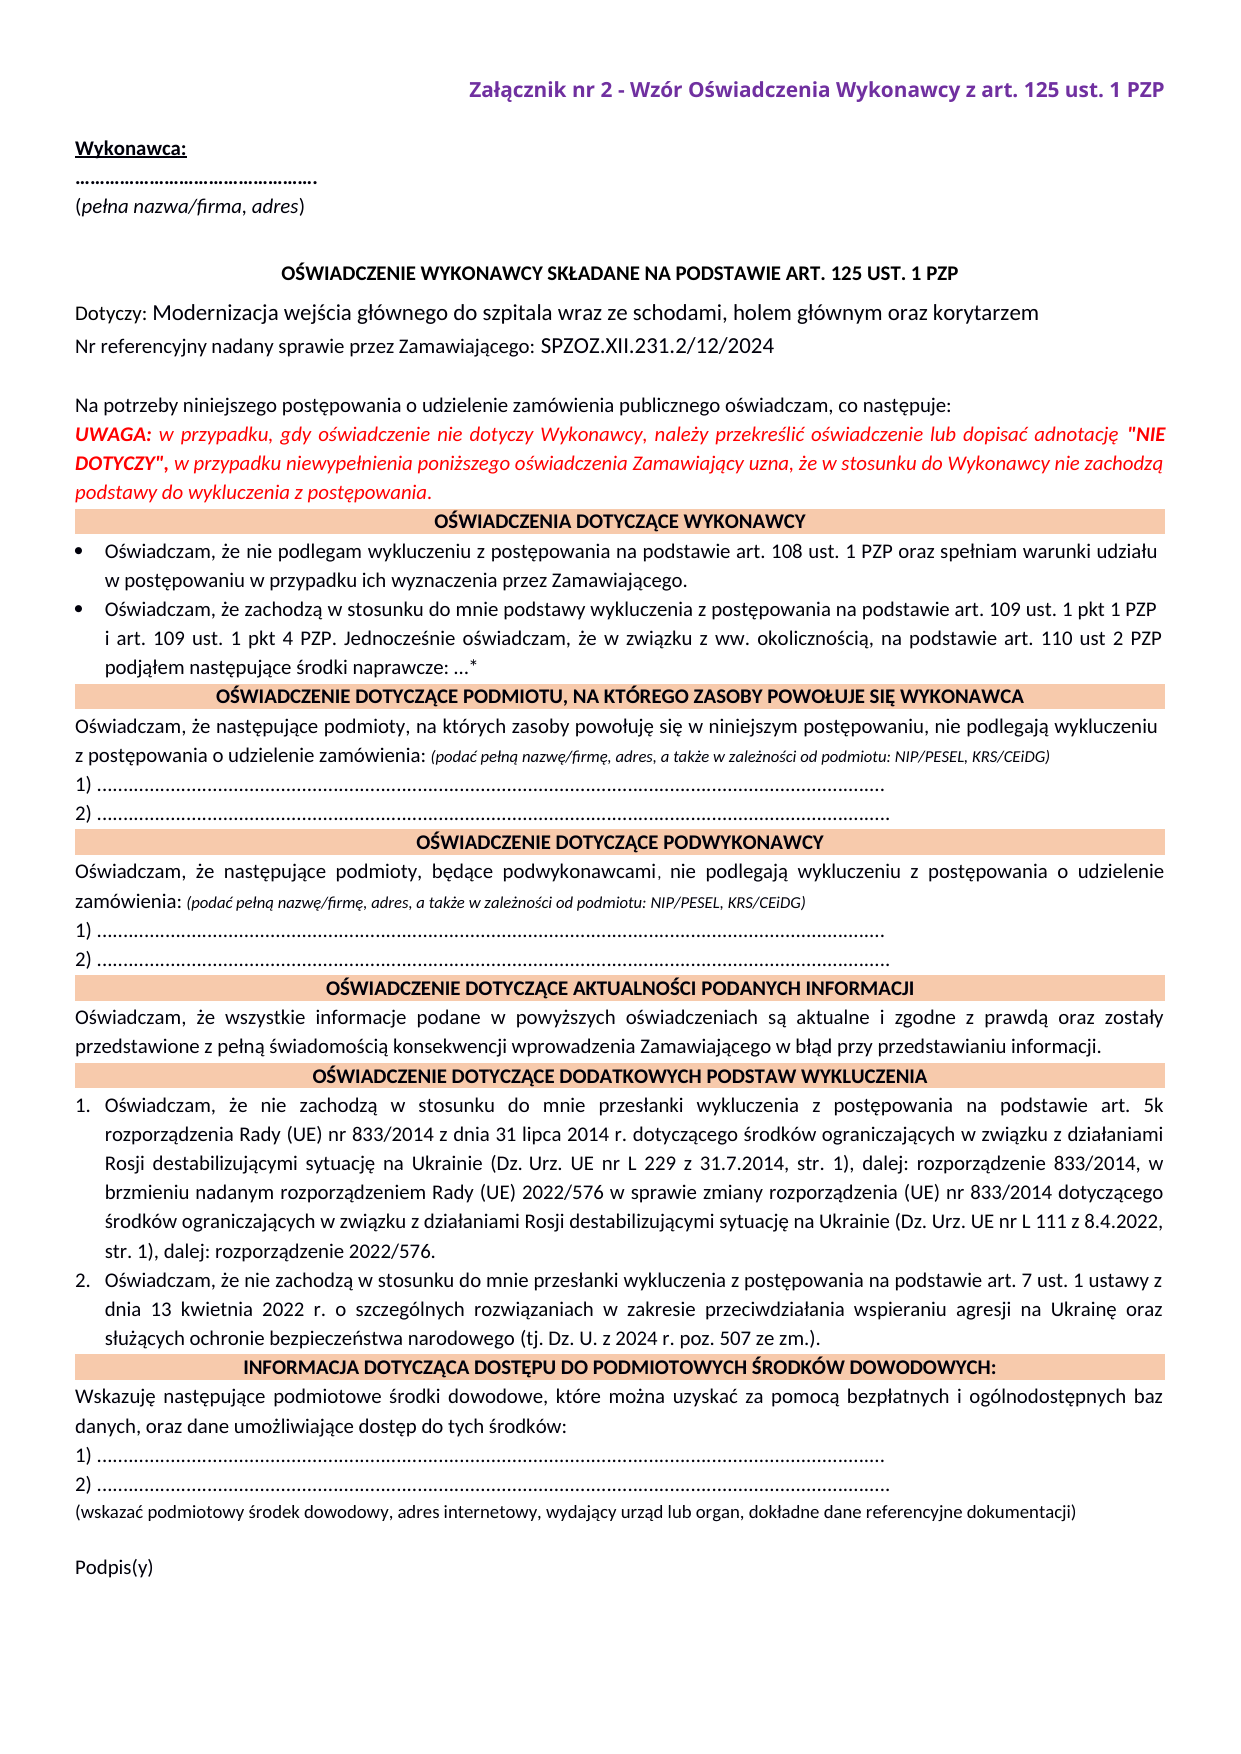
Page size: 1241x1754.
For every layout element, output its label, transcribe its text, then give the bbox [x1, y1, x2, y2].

text Dotyczy: [75, 298, 1165, 327]
text OŚWIADCZENIA DOTYCZĄCE WYKONAWCY [75, 509, 1165, 534]
text 2) ....................................................................................................................................................... [75, 946, 1165, 972]
text 1) ...................................................................................................................................................... [75, 771, 1165, 797]
text 2) ....................................................................................................................................................... [75, 800, 1165, 826]
text Wskazuję następujące podmiotowe środki dowodowe, które można uzyskać za pomocą bezpłatnych i ogólnodostępnych baz danych, oraz dane umożliwiające dostęp do tych środków: [75, 1384, 1165, 1438]
text OŚWIADCZENIE DOTYCZĄCE AKTUALNOŚCI PODANYCH INFORMACJI [75, 975, 1165, 1001]
list Oświadczam, że nie zachodzą w stosunku do mnie przesłanki wykluczenia z postępowania na podstawie art. 7 ust. 1 ustawy z dnia 13 kwietnia 2022 r. o szczególnych rozwiązaniach w zakresie przeciwdziałania wspieraniu agresji na Ukrainę oraz służących ochronie bezpieczeństwa narodowego (tj. Dz. U. z 2024 r. poz. 507 ze zm.). [75, 1267, 1165, 1351]
text Podpis(y) [75, 1554, 1165, 1579]
text 1) ...................................................................................................................................................... [75, 917, 1165, 942]
list Oświadczam, że nie zachodzą w stosunku do mnie przesłanki wykluczenia z postępowania na podstawie art. 5k rozporządzenia Rady (UE) nr 833/2014 z dnia 31 lipca 2014 r. dotyczącego środków ograniczających w związku z działaniami Rosji destabilizującymi sytuację na Ukrainie (Dz. Urz. UE nr L 229 z 31.7.2014, str. 1), dalej: rozporządzenie 833/2014, w brzmieniu nadanym rozporządzeniem Rady (UE) 2022/576 w sprawie zmiany rozporządzenia (UE) nr 833/2014 dotyczącego środków ograniczających w związku z działaniami Rosji destabilizującymi sytuację na Ukrainie (Dz. Urz. UE nr L 111 z 8.4.2022, str. 1), dalej: rozporządzenie 2022/576. [75, 1092, 1165, 1263]
text 1) ...................................................................................................................................................... [75, 1442, 1165, 1467]
text …………………………………………. [75, 164, 1165, 189]
text OŚWIADCZENIE WYKONAWCY SKŁADANE NA PODSTAWIE ART. 125 UST. 1 PZP [75, 260, 1165, 286]
text Na potrzeby niniejszego postępowania o udzielenie zamówienia publicznego oświadczam, co następuje: [75, 392, 1165, 417]
list Oświadczam, że nie podlegam wykluczeniu z postępowania na podstawie art. 108 ust. 1 PZP oraz spełniam warunki udziału w postępowaniu w przypadku ich wyznaczenia przez Zamawiającego. [75, 538, 1165, 592]
text INFORMACJA DOTYCZĄCA DOSTĘPU DO PODMIOTOWYCH ŚRODKÓW DOWODOWYCH: [75, 1354, 1165, 1380]
text Oświadczam, że wszystkie informacje podane w powyższych oświadczeniach są aktualne i zgodne z prawdą oraz zostały przedstawione z pełną świadomością konsekwencji wprowadzenia Zamawiającego w błąd przy przedstawianiu informacji. [75, 1004, 1165, 1059]
text Wykonawca: [75, 135, 1165, 160]
text 2) ....................................................................................................................................................... [75, 1471, 1165, 1497]
text Załącznik nr 2 - Wzór Oświadczenia Wykonawcy z art. 125 ust. 1 PZP [75, 75, 1165, 103]
text Oświadczam, że następujące podmioty, będące podwykonawcami, nie podlegają wykluczeniu z postępowania o udzielenie zamówienia: (podać pełną nazwę/firmę, adres, a także w zależności od podmiotu: NIP/PESEL, KRS/CEiDG) [75, 859, 1165, 913]
text UWAGA: w przypadku, gdy oświadczenie nie dotyczy Wykonawcy, należy przekreślić oświadczenie lub dopisać adnotację "NIE DOTYCZY", w przypadku niewypełnienia poniższego oświadczenia Zamawiający uzna, że w stosunku do Wykonawcy nie zachodzą podstawy do wykluczenia z postępowania. [75, 421, 1165, 505]
text (wskazać podmiotowy środek dowodowy, adres internetowy, wydający urząd lub organ, dokładne dane referencyjne dokumentacji) [75, 1500, 1165, 1523]
text OŚWIADCZENIE DOTYCZĄCE PODMIOTU, NA KTÓREGO ZASOBY POWOŁUJE SIĘ WYKONAWCA [75, 684, 1165, 709]
text OŚWIADCZENIE DOTYCZĄCE DODATKOWYCH PODSTAW WYKLUCZENIA [75, 1063, 1165, 1088]
list Oświadczam, że zachodzą w stosunku do mnie podstawy wykluczenia z postępowania na podstawie art. 109 ust. 1 pkt 1 PZP i art. 109 ust. 1 pkt 4 PZP. Jednocześnie oświadczam, że w związku z ww. okolicznością, na podstawie art. 110 ust 2 PZP podjąłem następujące środki naprawcze: …* [75, 596, 1165, 680]
text Nr referencyjny nadany sprawie przez Zamawiającego: [75, 331, 1165, 359]
text (pełna nazwa/firma, adres) [75, 193, 1165, 218]
text Oświadczam, że następujące podmioty, na których zasoby powołuję się w niniejszym postępowaniu, nie podlegają wykluczeniu z postępowania o udzielenie zamówienia: (podać pełną nazwę/firmę, adres, a także w zależności od podmiotu: NIP/PESEL, KRS/CEiDG) [75, 713, 1165, 767]
text OŚWIADCZENIE DOTYCZĄCE PODWYKONAWCY [75, 829, 1165, 855]
